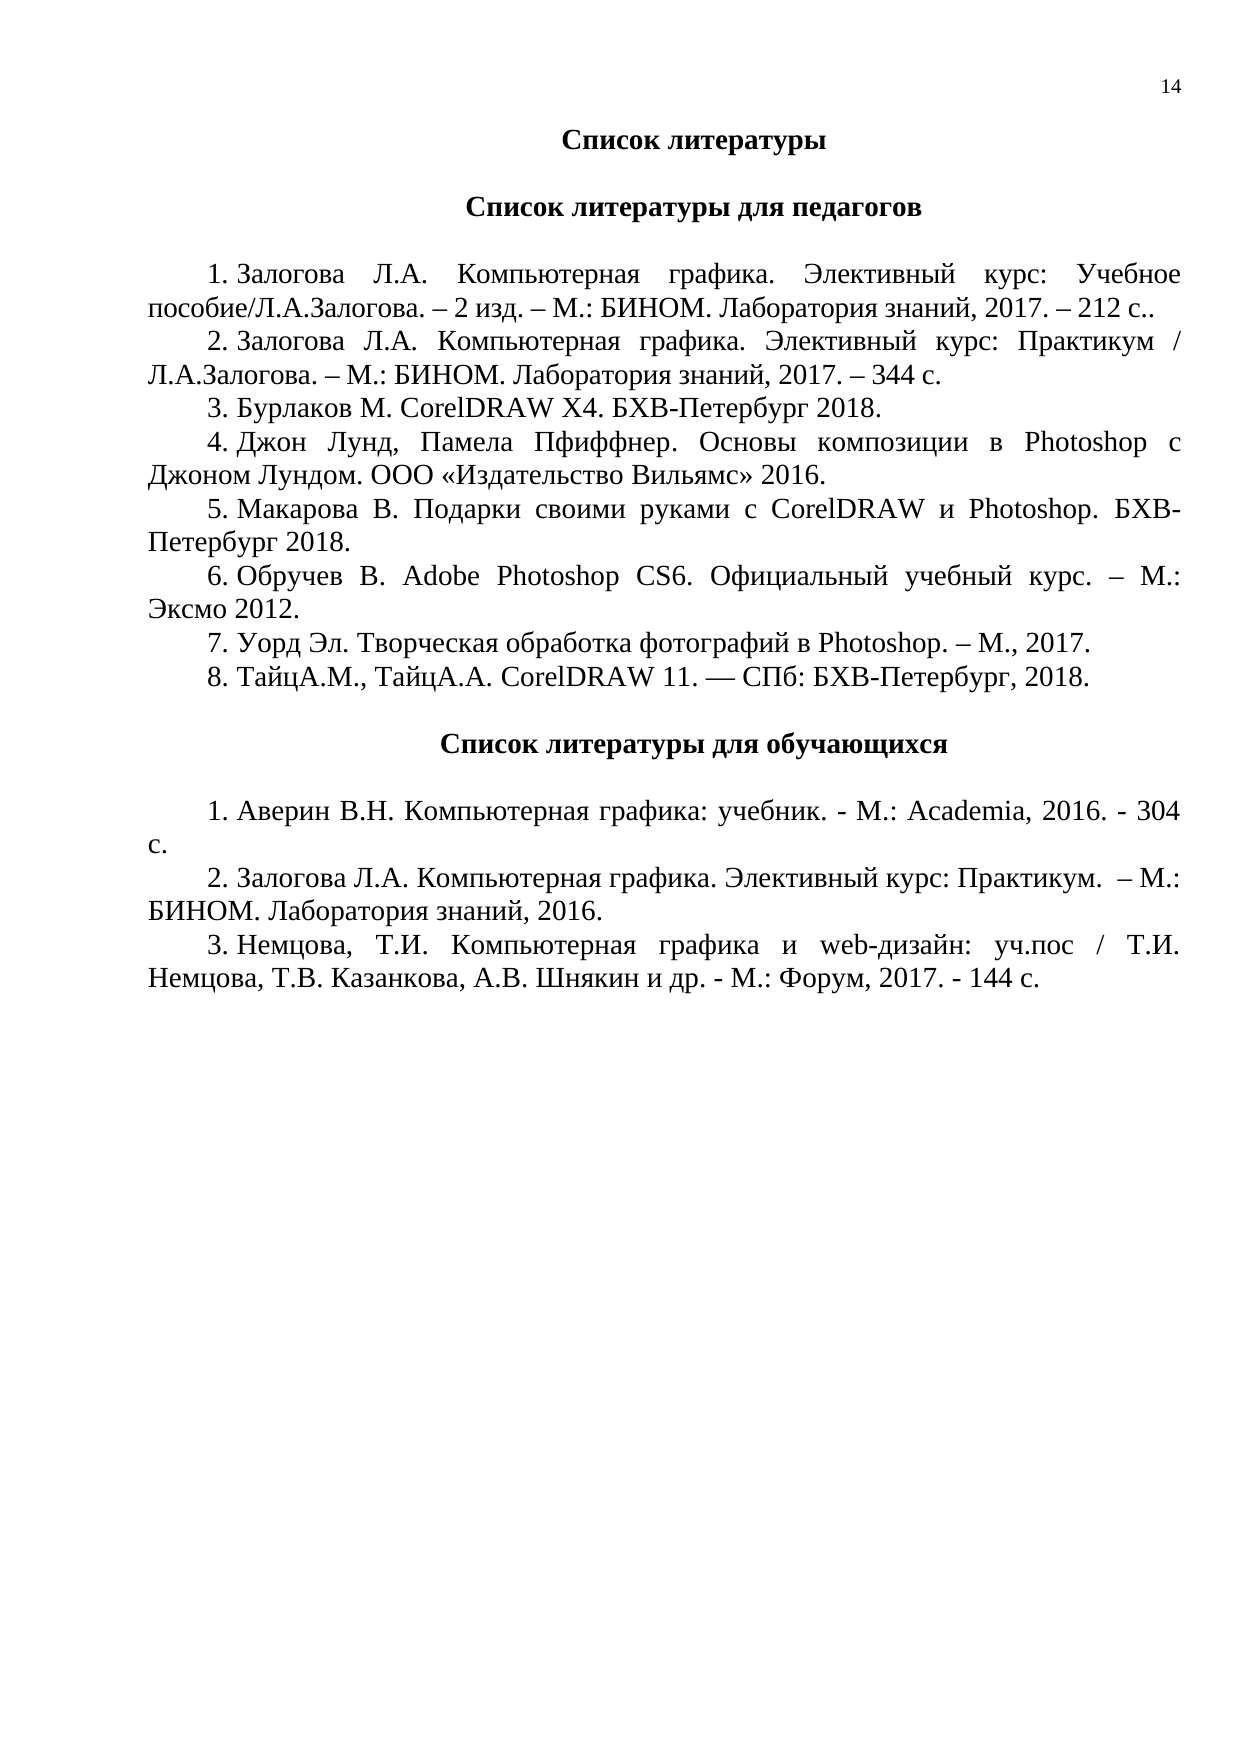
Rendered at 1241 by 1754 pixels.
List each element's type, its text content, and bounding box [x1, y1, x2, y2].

list Уорд Эл. Творческая обработка фотографий в Photoshop. – М., 2017. [148, 625, 1181, 659]
list Бурлаков М. CorelDRAW X4. БХВ-Петербург 2018. [148, 390, 1181, 424]
text Список литературы [148, 122, 1181, 156]
list Залогова Л.А. Компьютерная графика. Элективный курс: Практикум. – М.: БИНОМ. Лаборатория знаний, 2016. [148, 860, 1181, 927]
list Обручев В. Adobe Photoshop CS6. Официальный учебный курс. – М.: Эксмо 2012. [148, 558, 1181, 625]
list Аверин В.Н. Компьютерная графика: учебник. - М.: Academia, 2016. - 304 c. [148, 793, 1181, 860]
text Список литературы для обучающихся [148, 726, 1181, 759]
list Залогова Л.А. Компьютерная графика. Элективный курс: Практикум / Л.А.Залогова. – М.: БИНОМ. Лаборатория знаний, 2017. – 344 с. [148, 323, 1181, 390]
list Залогова Л.А. Компьютерная графика. Элективный курс: Учебное пособие/Л.А.Залогова. – 2 изд. – М.: БИНОМ. Лаборатория знаний, 2017. – 212 с.. [148, 256, 1181, 323]
list Немцова, Т.И. Компьютерная графика и web-дизайн: уч.пос / Т.И. Немцова, Т.В. Казанкова, А.В. Шнякин и др. - М.: Форум, 2017. - 144 c. [148, 927, 1181, 994]
list ТайцА.М., ТайцА.А. CorelDRAW 11. — СПб: БХВ-Петербург, 2018. [148, 659, 1181, 692]
list Макарова В. Подарки своими руками с CorelDRAW и Photoshop. БХВ-Петербург 2018. [148, 491, 1181, 558]
text Список литературы для педагогов [148, 189, 1181, 223]
list Джон Лунд, Памела Пфиффнер. Основы композиции в Photoshop с Джоном Лундом. ООО «Издательство Вильямс» 2016. [148, 424, 1181, 491]
